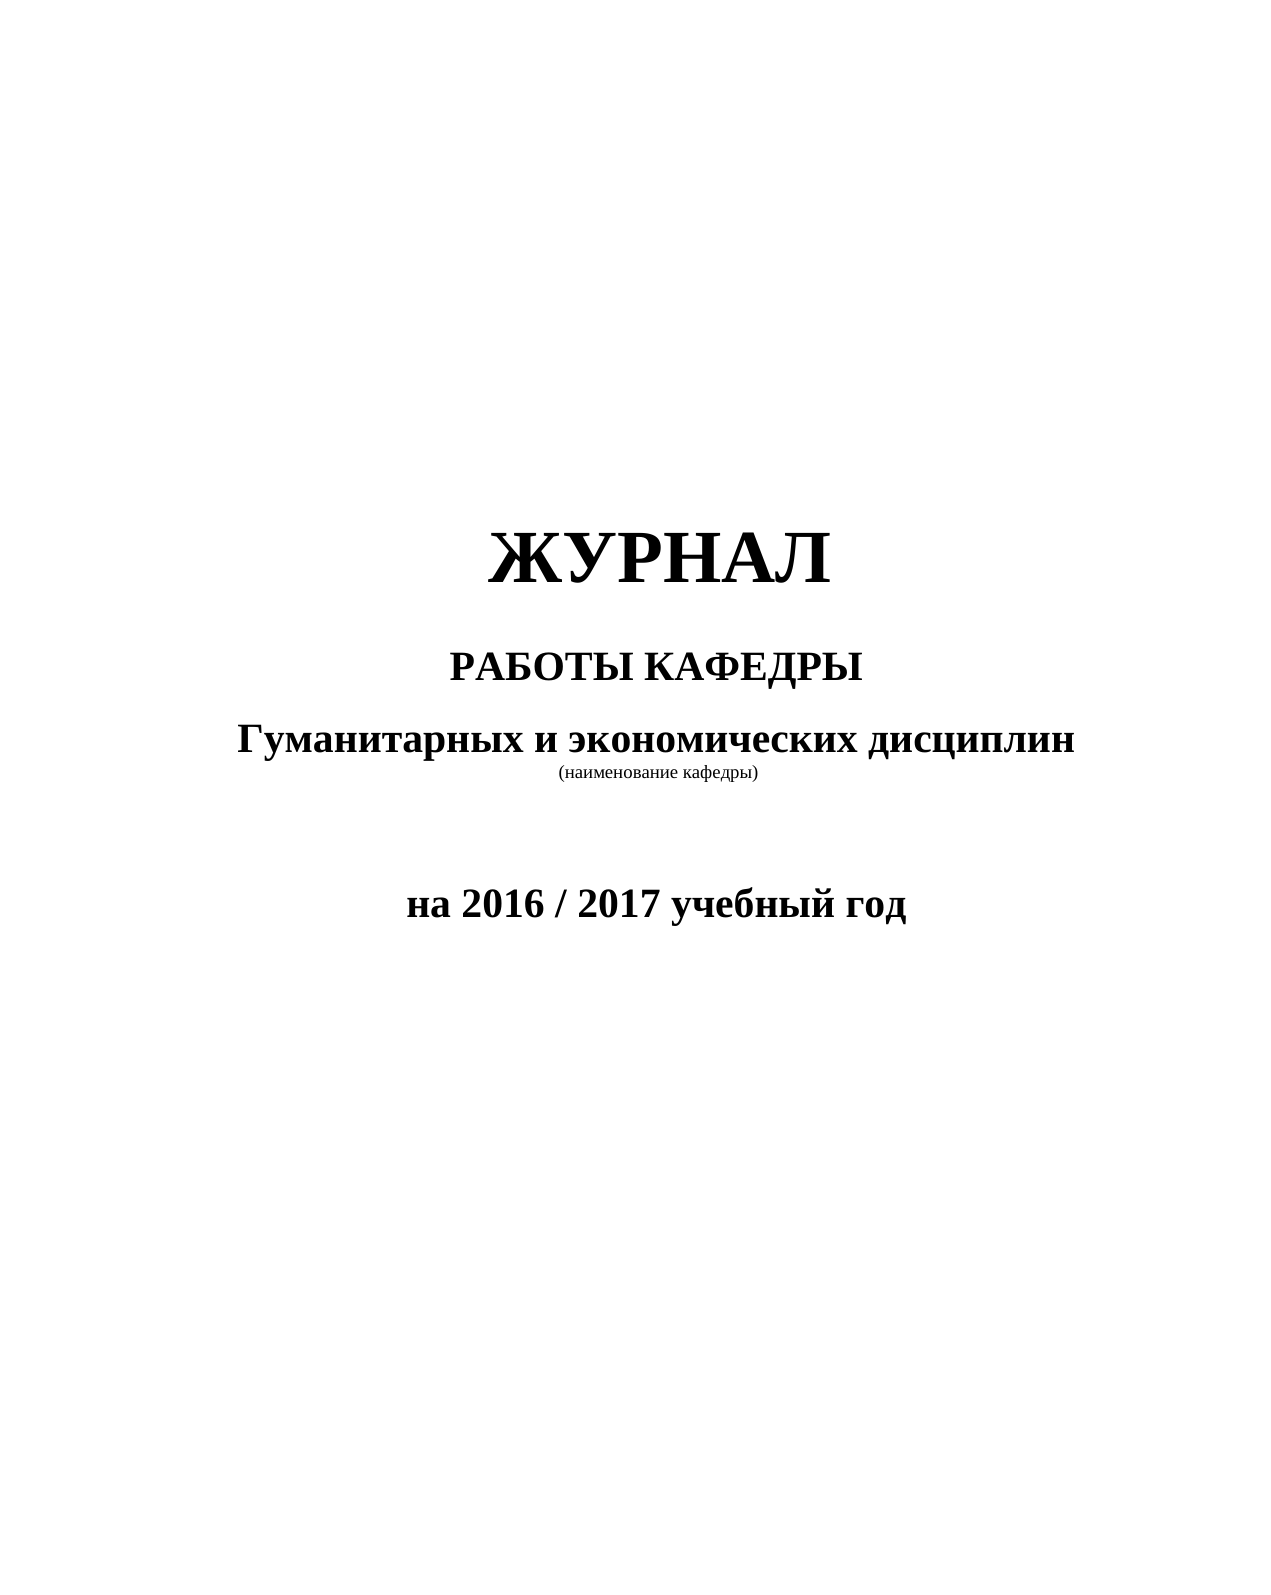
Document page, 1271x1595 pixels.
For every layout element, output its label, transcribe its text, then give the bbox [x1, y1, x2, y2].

subtitle на 2016 / 2017 учебный год [89, 878, 1223, 926]
title ЖУРНАЛ [89, 512, 1223, 598]
subtitle Гуманитарных и экономических дисциплин [89, 713, 1223, 761]
text (наименование кафедры) [89, 761, 1223, 783]
subtitle РАБОТЫ КАФЕДРЫ [89, 641, 1223, 689]
